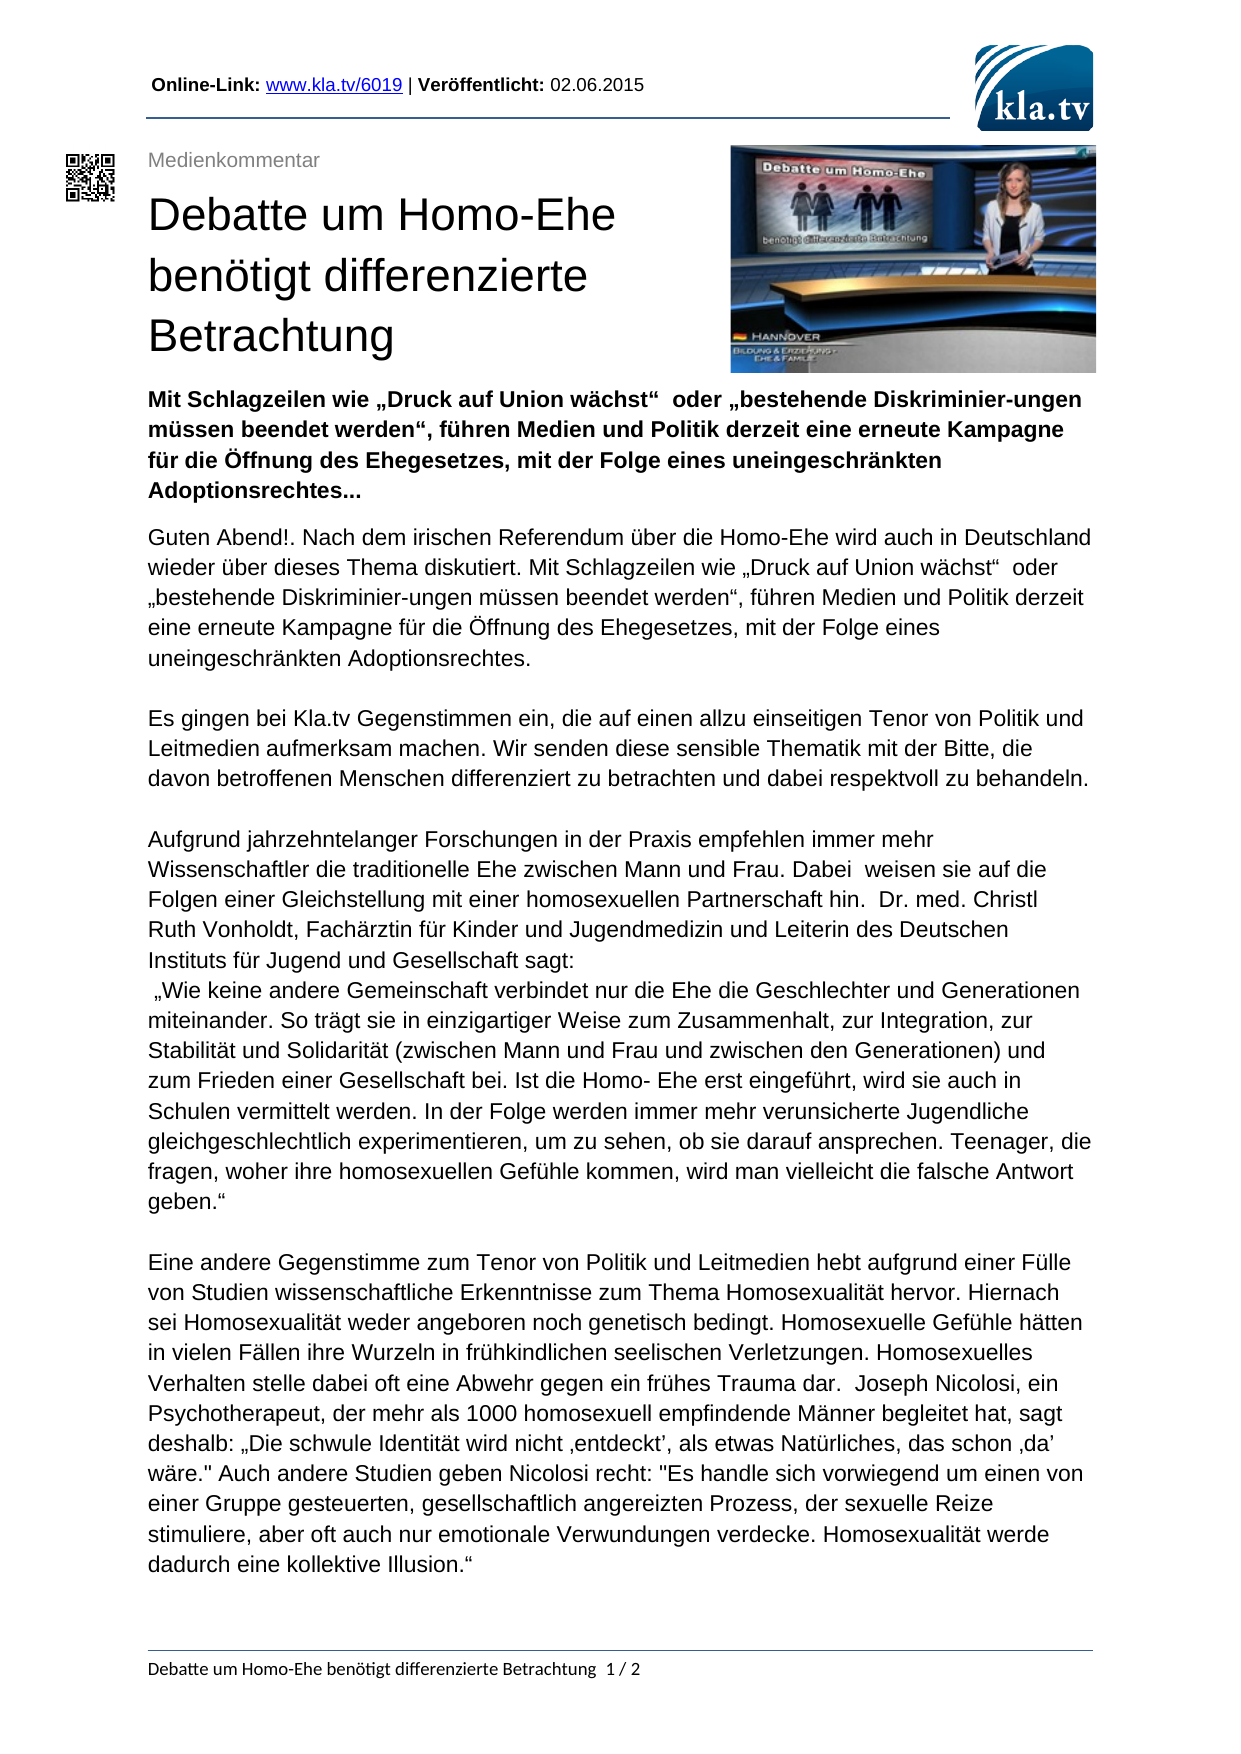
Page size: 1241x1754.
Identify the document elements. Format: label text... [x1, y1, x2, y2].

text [148, 524, 1093, 1607]
text Mit Schlagzeilen wie „Druck auf Union wächst“ oder „bestehende Diskriminier-ungen müssen beendet werden“, führen Medien und Politik derzeit eine erneute Kampagne für die Öffnung des Ehegesetzes, mit der Folge eines uneingeschränkten Adoptionsrechtes... [148, 386, 1093, 503]
text Debatte um Homo-Ehe benötigt differenzierte Betrachtung [148, 188, 1093, 362]
text Medienkommentar [148, 148, 1093, 172]
